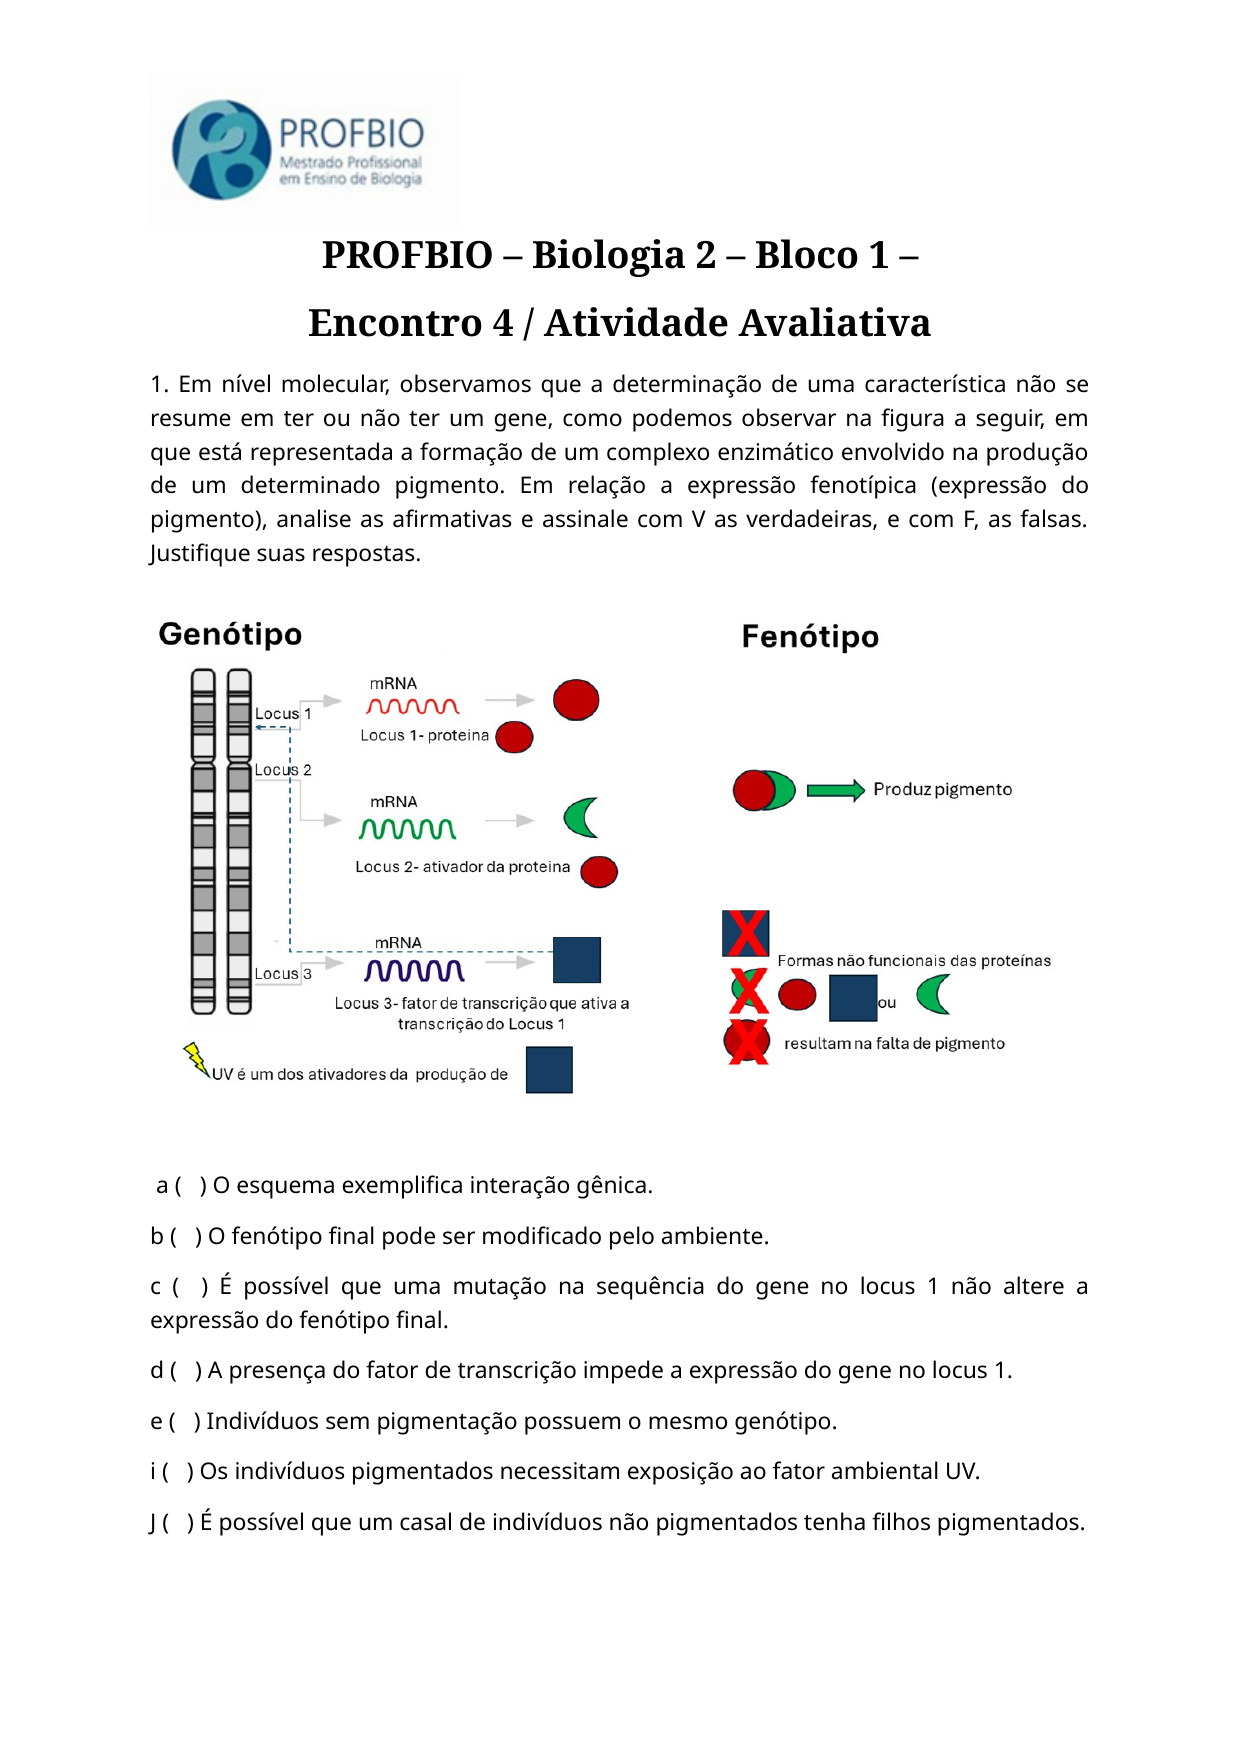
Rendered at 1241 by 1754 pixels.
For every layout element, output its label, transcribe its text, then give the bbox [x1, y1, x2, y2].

text d ( ) A presença do fator de transcrição impede a expressão do gene no locus 1. [150, 1354, 1090, 1385]
text a ( ) O esquema exemplifica interação gênica. [150, 1169, 1090, 1200]
text c ( ) É possível que uma mutação na sequência do gene no locus 1 não altere a expressão do fenótipo final. [150, 1270, 1090, 1335]
text PROFBIO – Biologia 2 – Bloco 1 – [150, 228, 1090, 279]
text Encontro 4 / Atividade Avaliativa [150, 296, 1090, 347]
picture [150, 587, 1064, 1100]
text e ( ) Indivíduos sem pigmentação possuem o mesmo genótipo. [150, 1404, 1090, 1436]
text J ( ) É possível que um casal de indivíduos não pigmentados tenha filhos pigmentados. [150, 1505, 1090, 1537]
text b ( ) O fenótipo final pode ser modificado pelo ambiente. [150, 1219, 1090, 1251]
text 1. Em nível molecular, observamos que a determinação de uma característica não se resume em ter ou não ter um gene, como podemos observar na figura a seguir, em que está representada a formação de um complexo enzimático envolvido na produção de um determinado pigmento. Em relação a expressão fenotípica (expressão do pigmento), analise as afirmativas e assinale com V as verdadeiras, e com F, as falsas. Justifique suas respostas. [150, 368, 1090, 568]
picture [150, 73, 461, 229]
text i ( ) Os indivíduos pigmentados necessitam exposição ao fator ambiental UV. [150, 1455, 1090, 1486]
